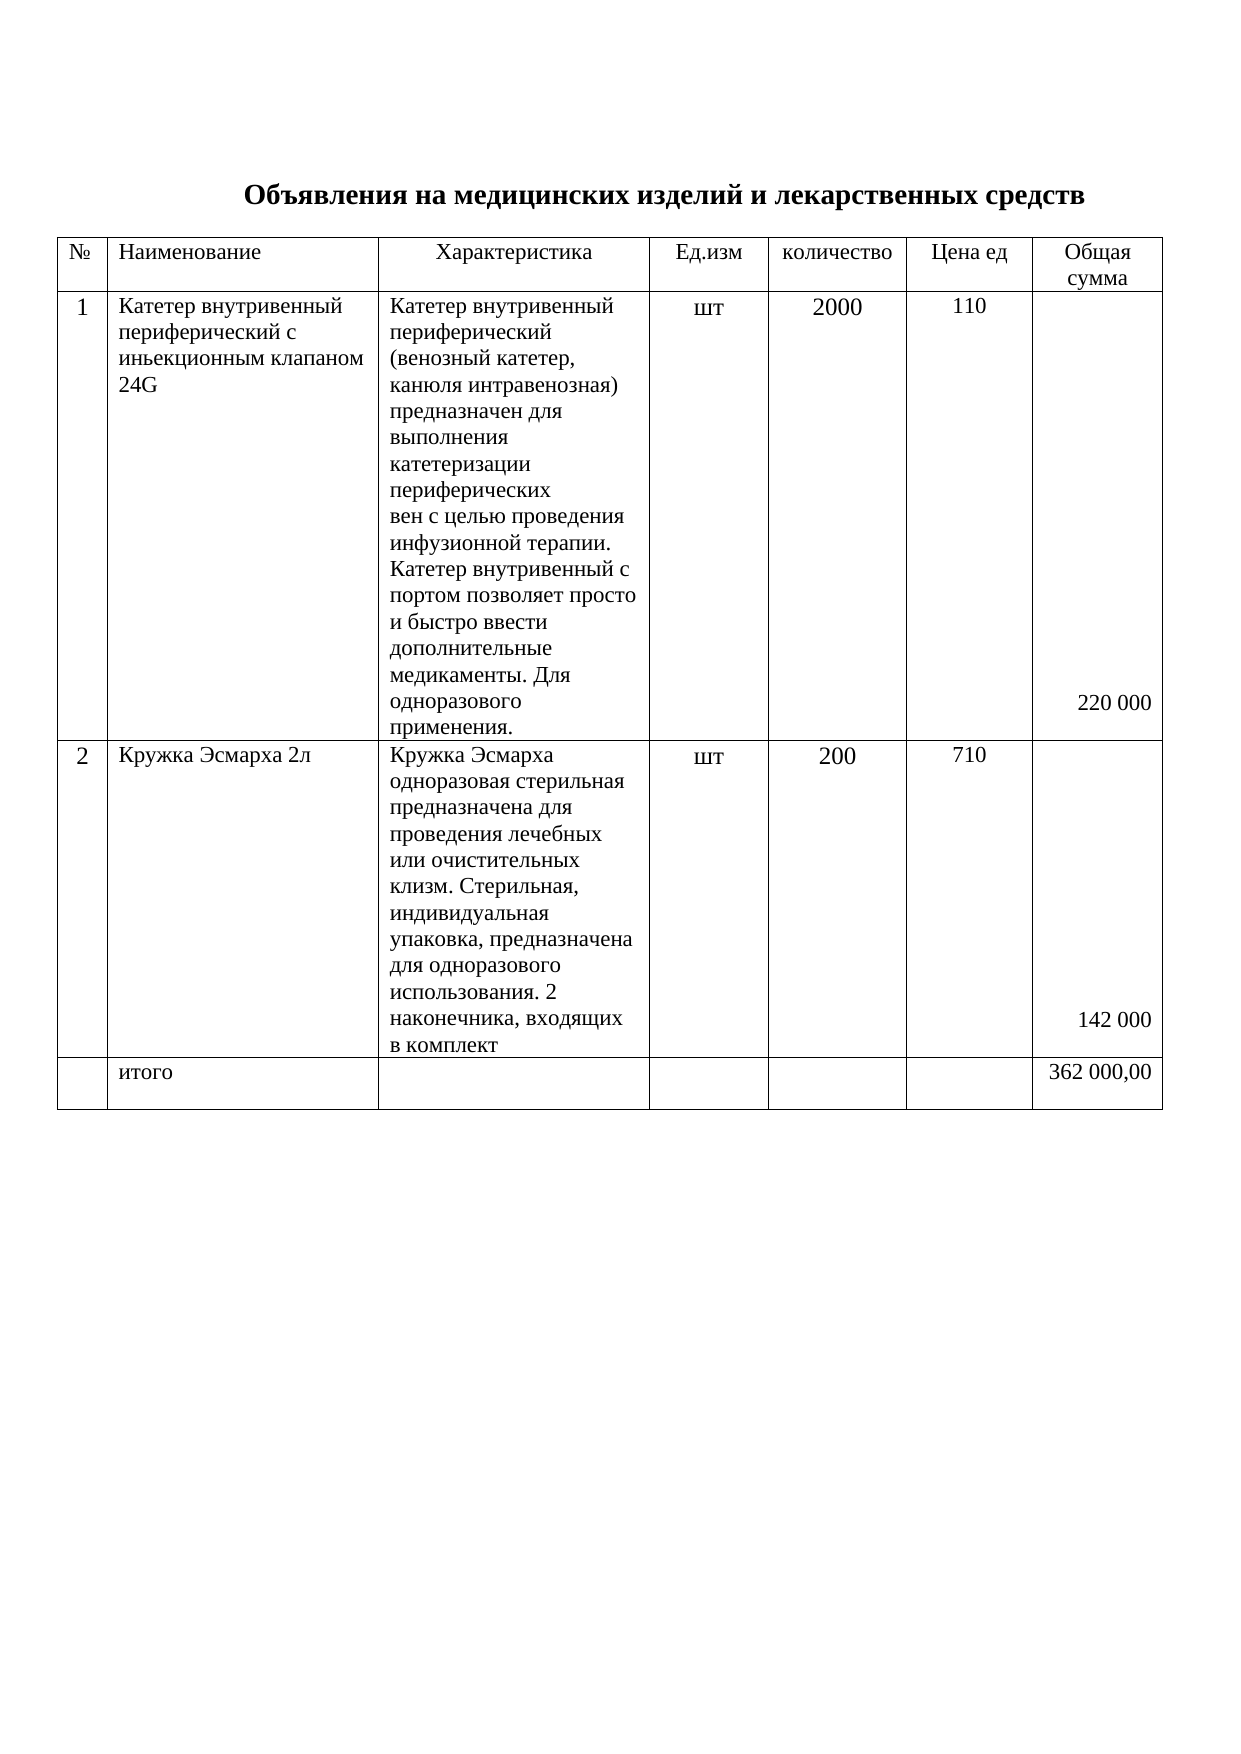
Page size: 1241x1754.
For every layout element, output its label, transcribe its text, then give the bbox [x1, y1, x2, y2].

table_cell шт [650, 741, 768, 1057]
table_header Ед.изм [650, 238, 768, 291]
table_cell 1 [58, 292, 107, 740]
table_header № [58, 238, 107, 291]
table_header Общая сумма [1033, 238, 1162, 291]
table_cell 362 000,00 [1033, 1058, 1162, 1109]
table_cell Катетер внутривенный периферический с иньекционным клапаном 24G [108, 292, 378, 740]
table_cell 710 [907, 741, 1032, 1057]
table_cell 110 [907, 292, 1032, 740]
table_cell Кружка Эсмарха одноразовая стерильная предназначена для проведения лечебных или очистительных клизм. Стерильная, индивидуальная упаковка, предназначена для одноразового использования. 2 наконечника, входящих в комплект [379, 741, 649, 1057]
table_cell Катетер внутривенный периферический (венозный катетер, канюля интравенозная) предназначен для выполнения катетеризации периферических вен с целью проведения инфузионной терапии. Катетер внутривенный с портом позволяет просто и быстро ввести дополнительные медикаменты. Для одноразового применения. [379, 292, 649, 740]
table_cell шт [650, 292, 768, 740]
table_cell Кружка Эсмарха 2л [108, 741, 378, 1057]
table_cell итого [108, 1058, 378, 1109]
table_cell 2000 [769, 292, 906, 740]
table_cell [58, 1058, 107, 1109]
table_cell [379, 1058, 649, 1109]
table_cell [650, 1058, 768, 1109]
table_cell 220 000 [1033, 292, 1162, 740]
table_cell 2 [58, 741, 107, 1057]
table_header Цена ед [907, 238, 1032, 291]
table_header Характеристика [379, 238, 649, 291]
table_header количество [769, 238, 906, 291]
text Объявления на медицинских изделий и лекарственных средств [177, 177, 1152, 211]
table_cell [769, 1058, 906, 1109]
table_cell 200 [769, 741, 906, 1057]
table_cell [907, 1058, 1032, 1109]
table_header Наименование [108, 238, 378, 291]
table_cell 142 000 [1033, 741, 1162, 1057]
